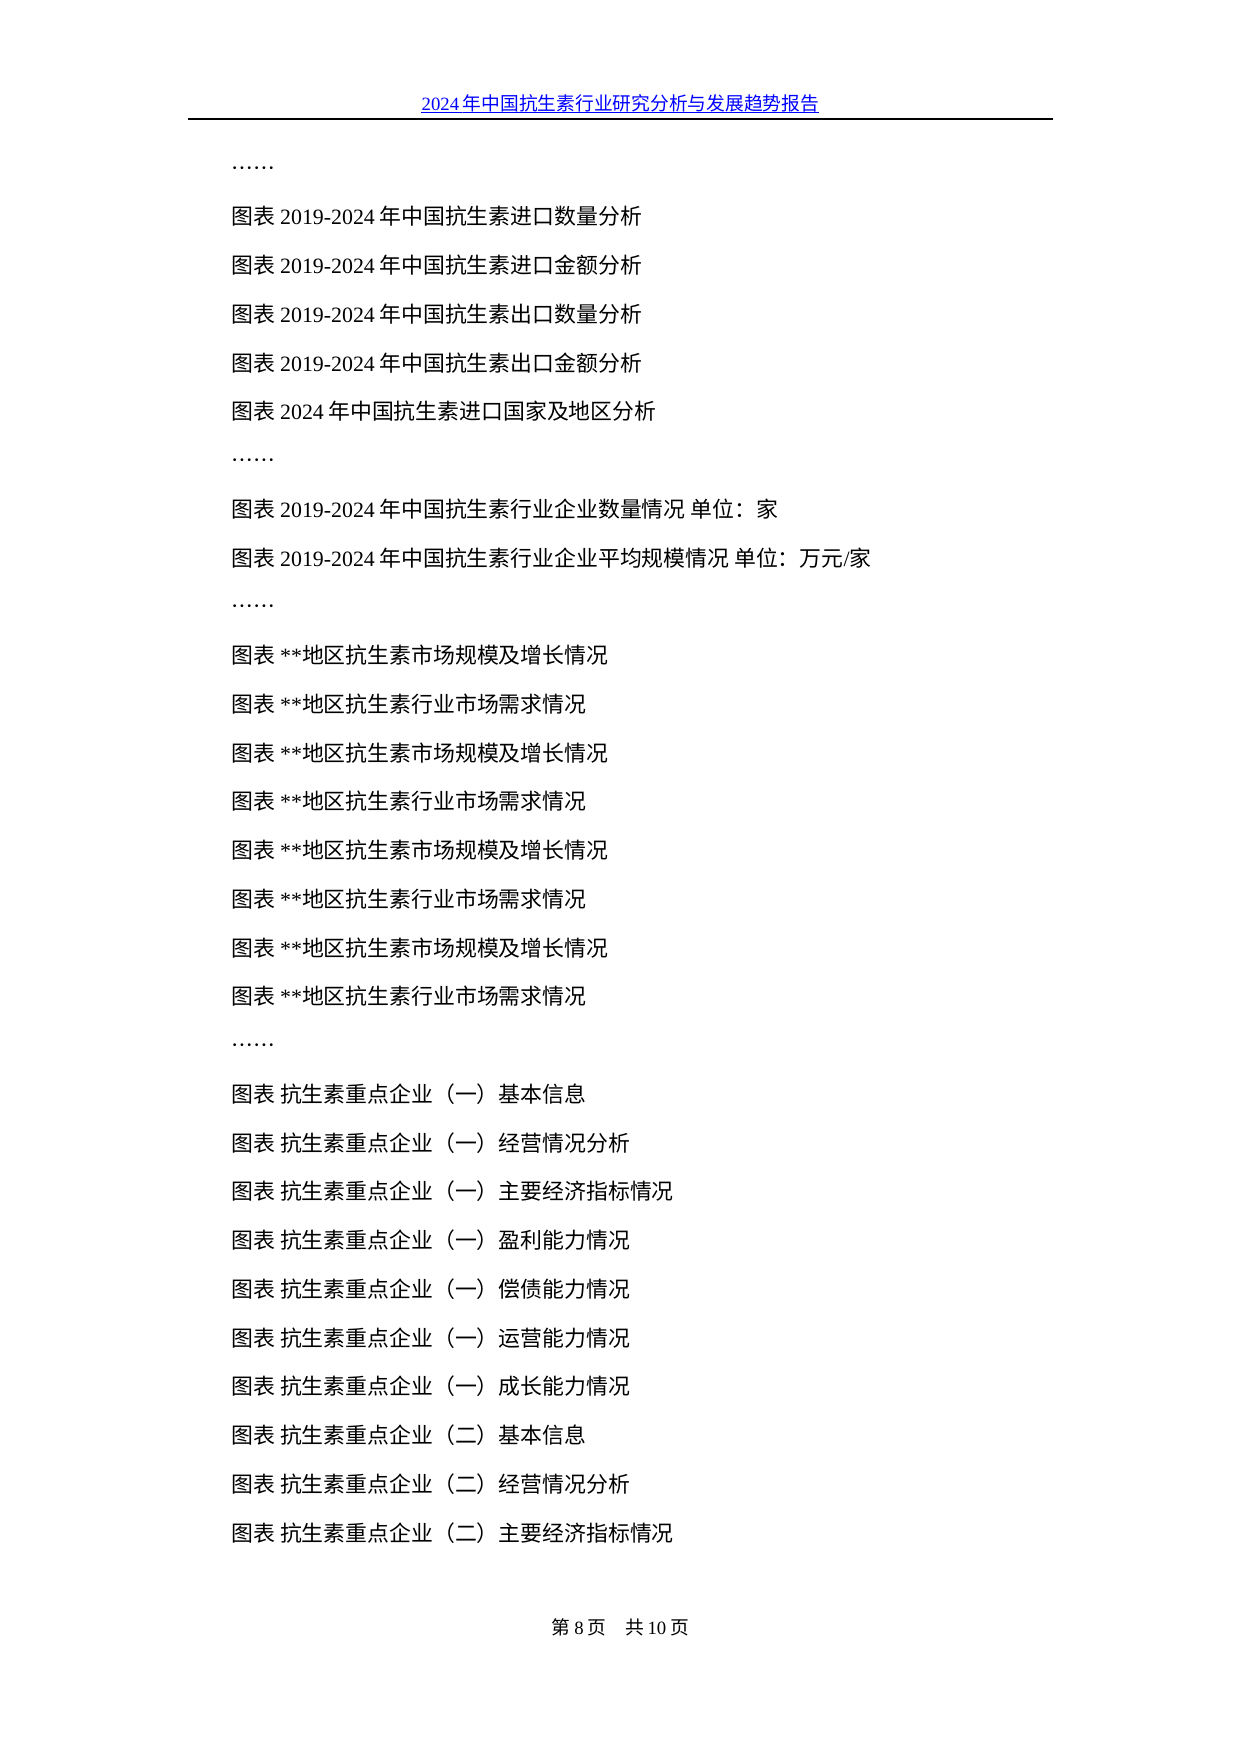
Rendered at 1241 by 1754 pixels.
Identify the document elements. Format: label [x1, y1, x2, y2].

text [187, 150, 1053, 1548]
